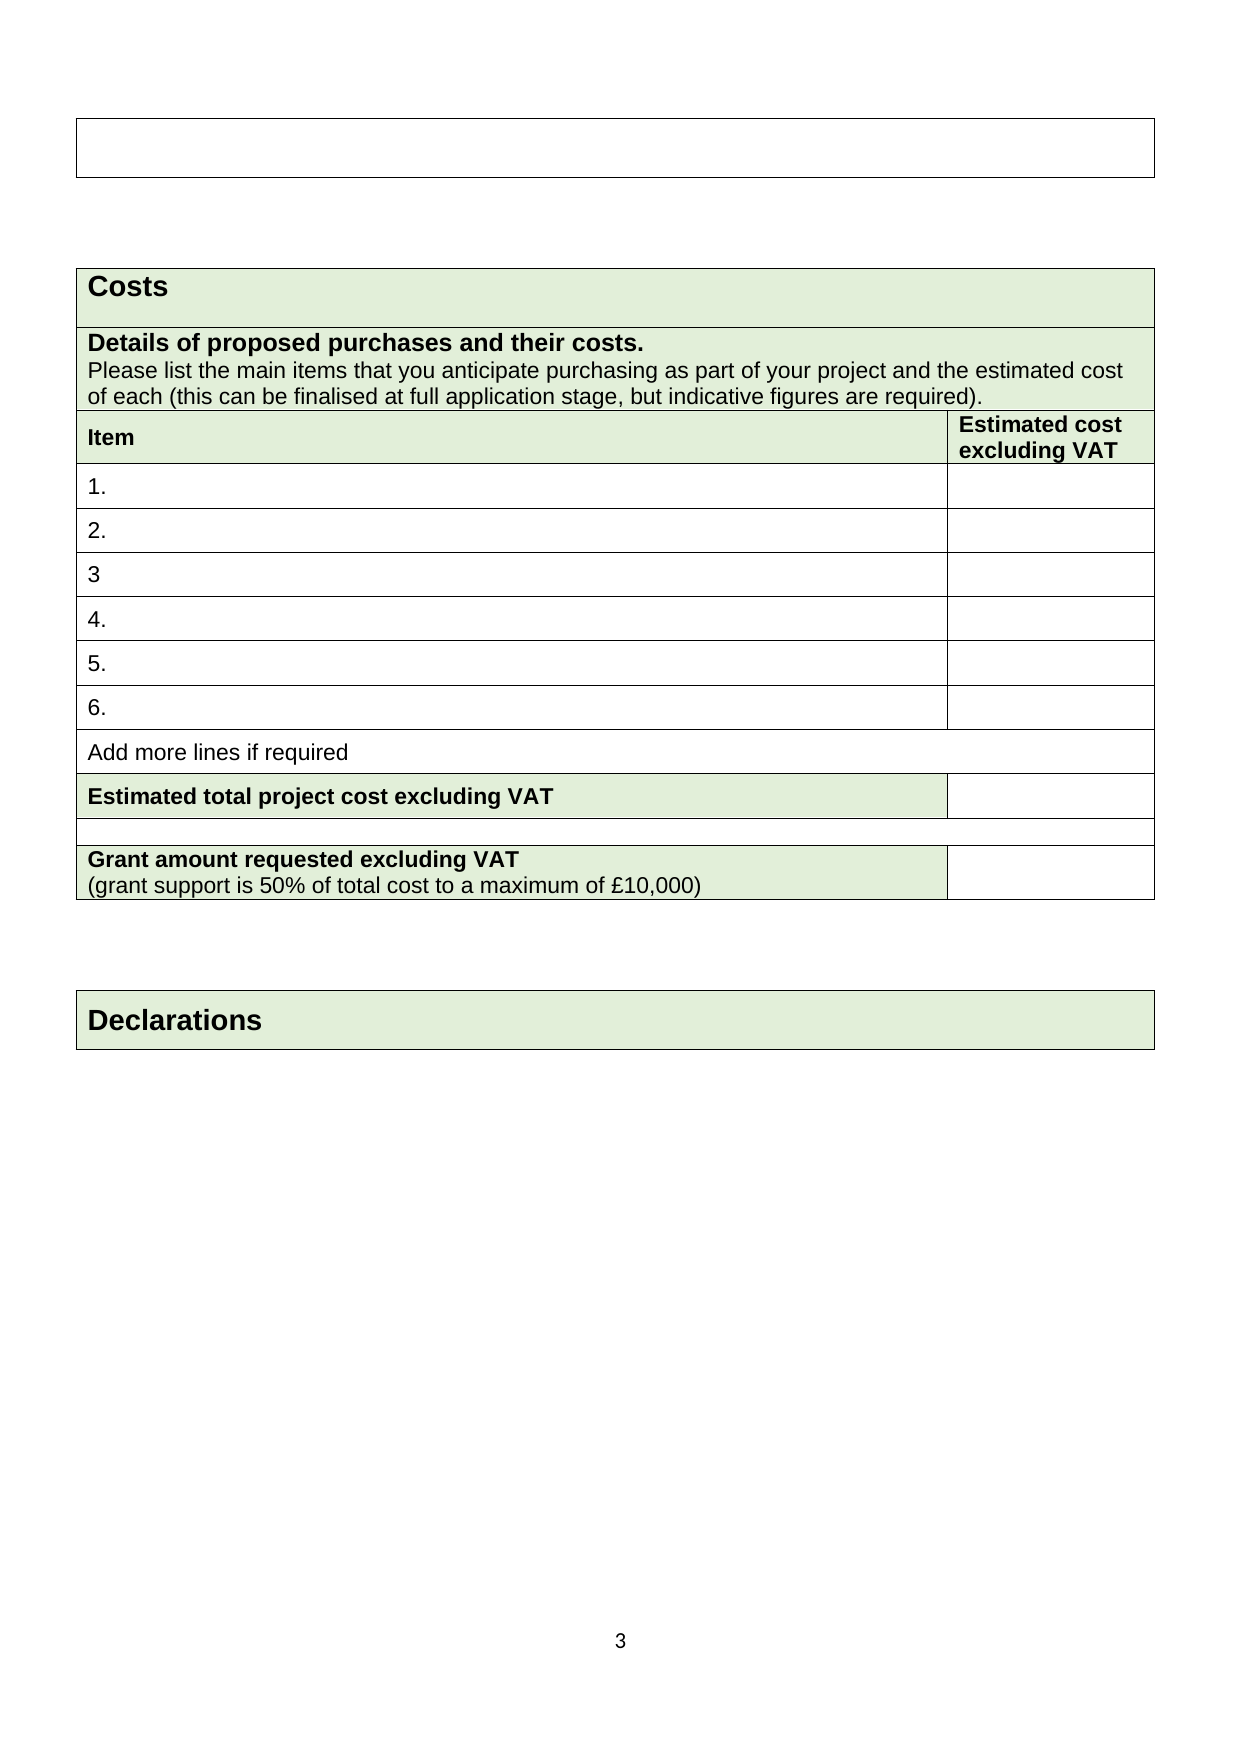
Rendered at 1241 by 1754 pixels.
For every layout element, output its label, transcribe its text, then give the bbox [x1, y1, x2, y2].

table_cell 6. [77, 686, 947, 729]
table_cell [948, 774, 1154, 817]
table_cell [948, 846, 1154, 899]
table_cell [948, 597, 1154, 640]
table_cell 1. [77, 464, 947, 508]
table_cell Estimated cost excluding VAT [948, 411, 1154, 463]
table_cell 2. [77, 509, 947, 552]
table_cell Item [77, 411, 947, 463]
table_cell 4. [77, 597, 947, 640]
table_cell [948, 509, 1154, 552]
table_cell 3 [77, 553, 947, 596]
table_cell Details of proposed purchases and their costs. Please list the main items that you anticipate purchasing as part of your project and the estimated cost of each (this can be finalised at full application stage, but indicative figures are required). [77, 328, 1154, 409]
table_header Costs [77, 269, 1154, 327]
table_cell Estimated total project cost excluding VAT [77, 774, 947, 817]
table_cell 5. [77, 641, 947, 685]
table_cell [948, 553, 1154, 596]
table_cell [948, 641, 1154, 685]
table_cell Grant amount requested excluding VAT (grant support is 50% of total cost to a maximum of £10,000) [77, 846, 947, 899]
table_cell [77, 119, 1154, 177]
table_cell [948, 686, 1154, 729]
table_cell [77, 819, 1154, 845]
table_cell Add more lines if required [77, 730, 1154, 773]
table_cell [948, 464, 1154, 508]
table_header Declarations [77, 991, 1154, 1049]
